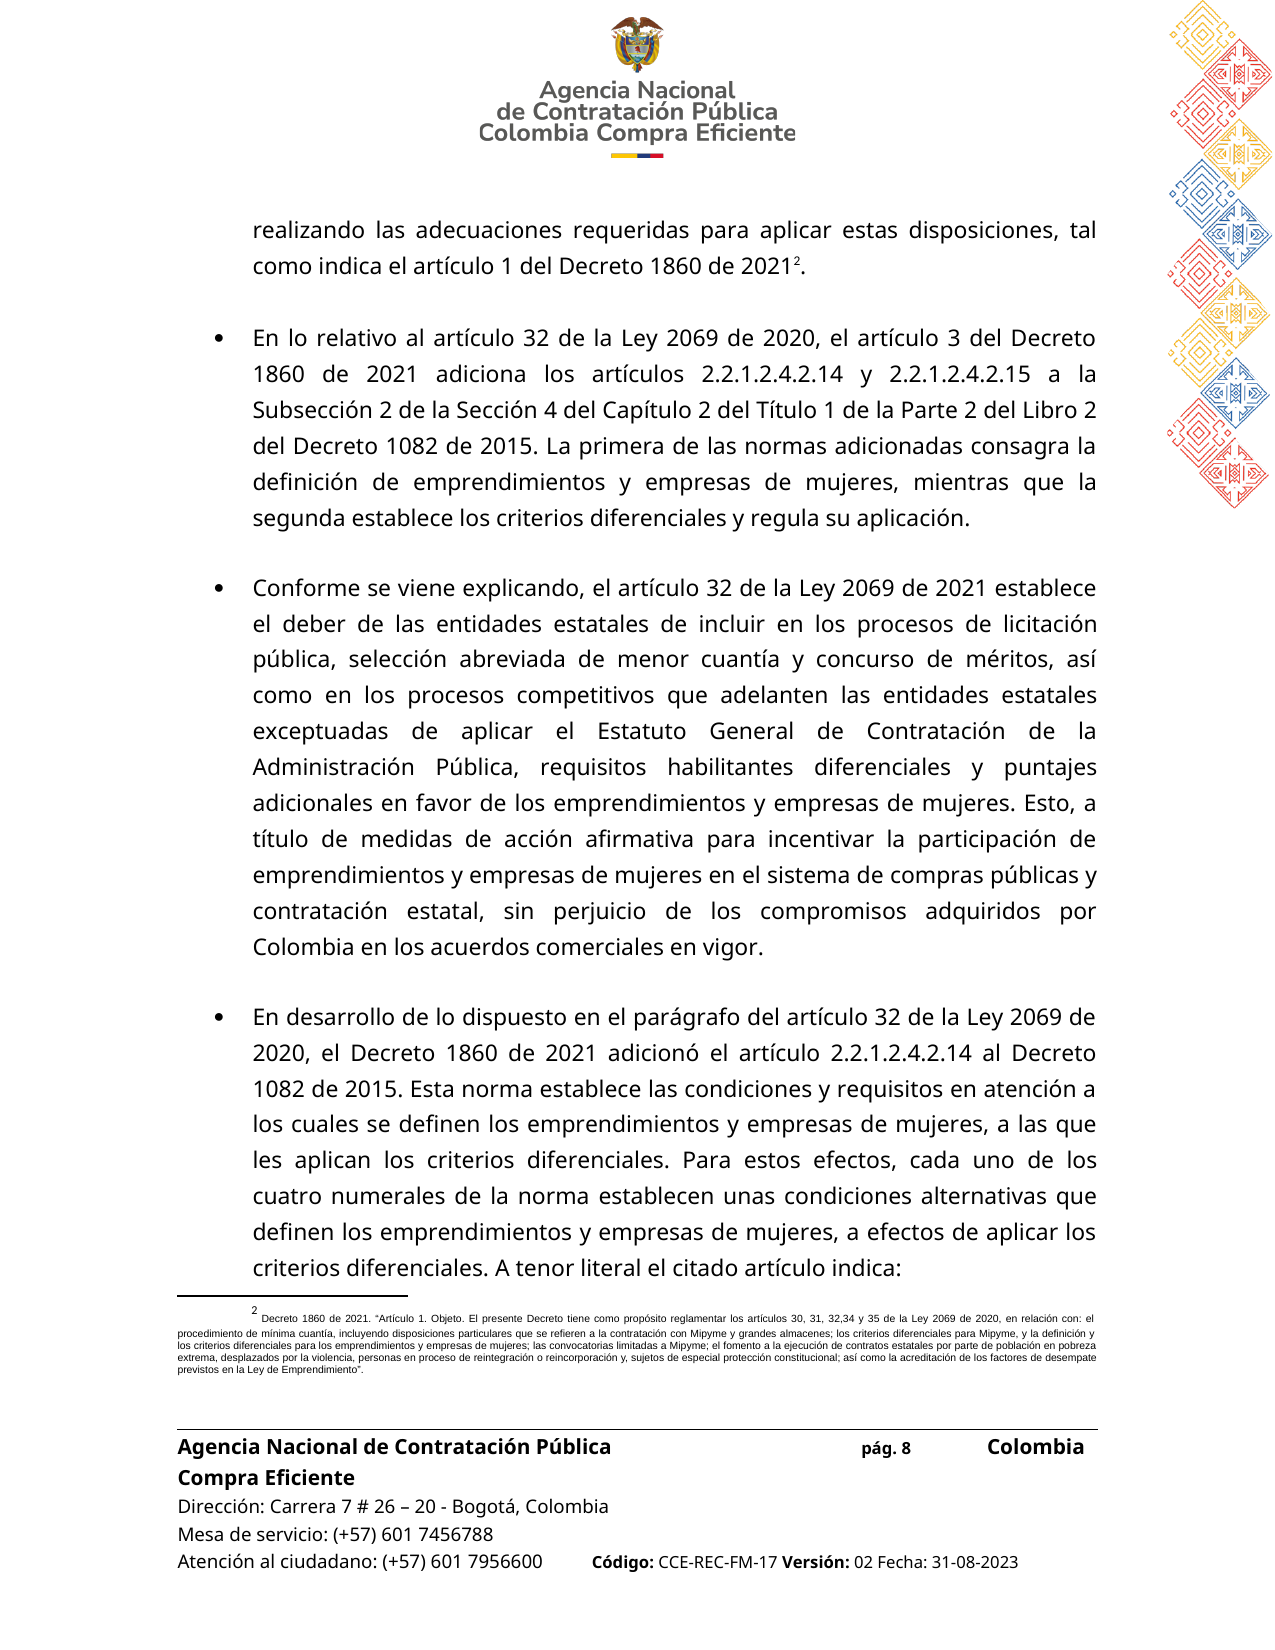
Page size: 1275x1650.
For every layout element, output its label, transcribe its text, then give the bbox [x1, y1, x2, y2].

picture [479, 17, 796, 158]
list En lo relativo al artículo 32 de la Ley 2069 de 2020, el artículo 3 del Decreto 1860 de 2021 adiciona los artículos 2.2.1.2.4.2.14 y 2.2.1.2.4.2.15 a la Subsección 2 de la Sección 4 del Capítulo 2 del Título 1 de la Parte 2 del Libro 2 del Decreto 1082 de 2015. La primera de las normas adicionadas consagra la definición de emprendimientos y empresas de mujeres, mientras que la segunda establece los criterios diferenciales y regula su aplicación. [215, 322, 1098, 533]
picture [1165, 0, 1272, 506]
list En desarrollo de lo dispuesto en el parágrafo del artículo 32 de la Ley 2069 de 2020, el Decreto 1860 de 2021 adicionó el artículo 2.2.1.2.4.2.14 al Decreto 1082 de 2015. Esta norma establece las condiciones y requisitos en atención a los cuales se definen los emprendimientos y empresas de mujeres, a las que les aplican los criterios diferenciales. Para estos efectos, cada uno de los cuatro numerales de la norma establecen unas condiciones alternativas que definen los emprendimientos y empresas de mujeres, a efectos de aplicar los criterios diferenciales. A tenor literal el citado artículo indica: [215, 1001, 1098, 1283]
list Conforme se viene explicando, el artículo 32 de la Ley 2069 de 2021 establece el deber de las entidades estatales de incluir en los procesos de licitación pública, selección abreviada de menor cuantía y concurso de méritos, así como en los procesos competitivos que adelanten las entidades estatales exceptuadas de aplicar el Estatuto General de Contratación de la Administración Pública, requisitos habilitantes diferenciales y puntajes adicionales en favor de los emprendimientos y empresas de mujeres. Esto, a título de medidas de acción afirmativa para incentivar la participación de emprendimientos y empresas de mujeres en el sistema de compras públicas y contratación estatal, sin perjuicio de los compromisos adquiridos por Colombia en los acuerdos comerciales en vigor. [215, 572, 1098, 962]
